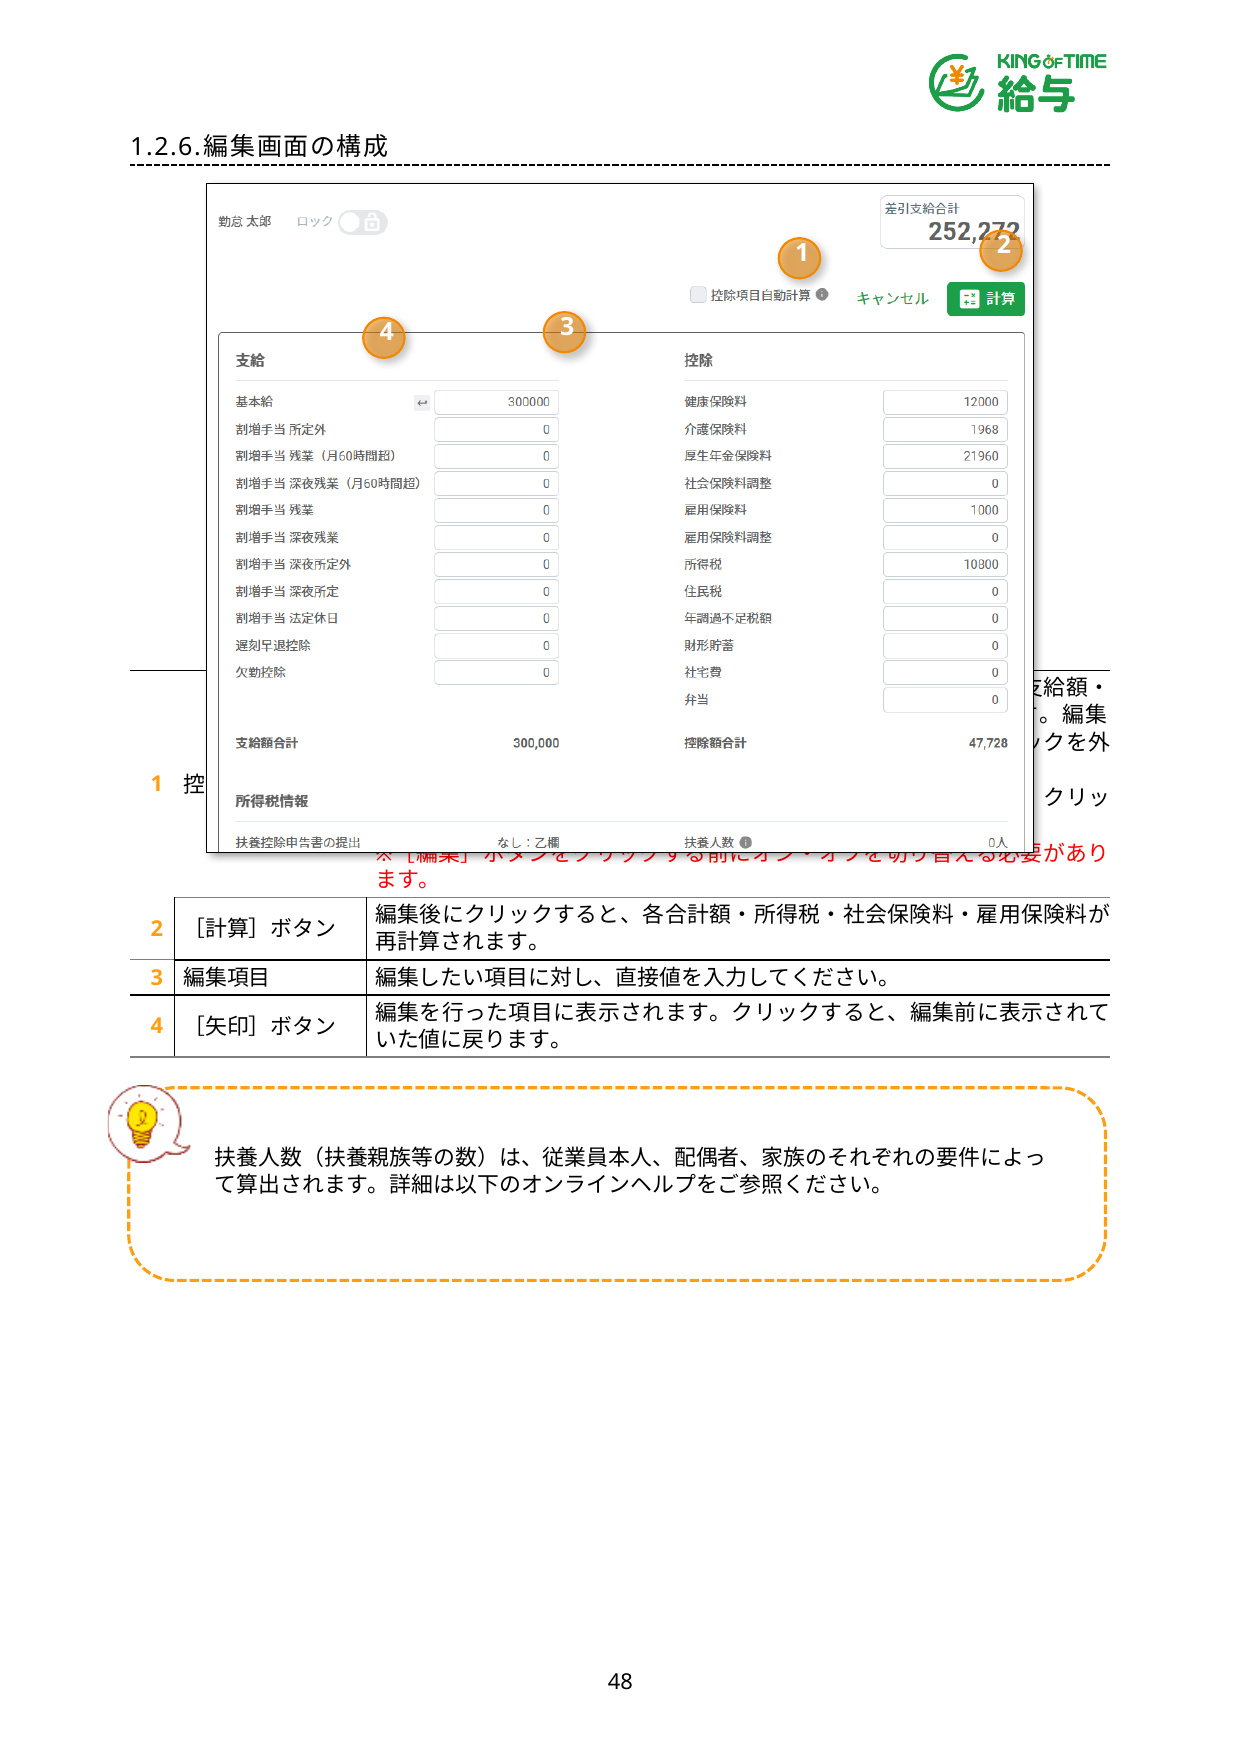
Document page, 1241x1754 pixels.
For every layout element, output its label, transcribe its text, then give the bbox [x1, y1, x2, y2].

table_cell 3 [130, 960, 174, 994]
table_cell ［矢印］ボタン [175, 996, 366, 1056]
picture [924, 53, 1111, 114]
table_header チェックが入っている状態で［計算］ボタンをクリックすると、支給額・控除額に応じて、所得税・雇用保険料が自動的に再計算されます。編集後、これらの再計算を行わない場合は編集画面に進む前に、チェックを外してください。 ［計算］ボタンをクリック後に［保存］ボタンに切り替わるので、クリックして編集内容を保存してください。 ※［編集］ボタンをクリックする前にオン・オフを切り替える必要があります。 [366, 671, 1110, 897]
table_cell ［計算］ボタン [175, 898, 366, 959]
table_cell 4 [130, 996, 174, 1056]
table_header 控除項目自動計算 [174, 671, 366, 897]
table_header 1 [130, 671, 174, 897]
picture [207, 184, 1033, 852]
table_cell 編集したい項目に対し、直接値を入力してください。 [367, 961, 1110, 994]
table_cell 編集後にクリックすると、各合計額・所得税・社会保険料・雇用保険料が再計算されます。 [367, 898, 1110, 959]
table_cell 編集を行った項目に表示されます。クリックすると、編集前に表示されていた値に戻ります。 [367, 996, 1110, 1056]
table_cell 編集項目 [175, 961, 366, 994]
picture [107, 1085, 191, 1163]
subtitle 編集画面の構成 [130, 131, 1110, 166]
table_cell 2 [130, 897, 174, 959]
